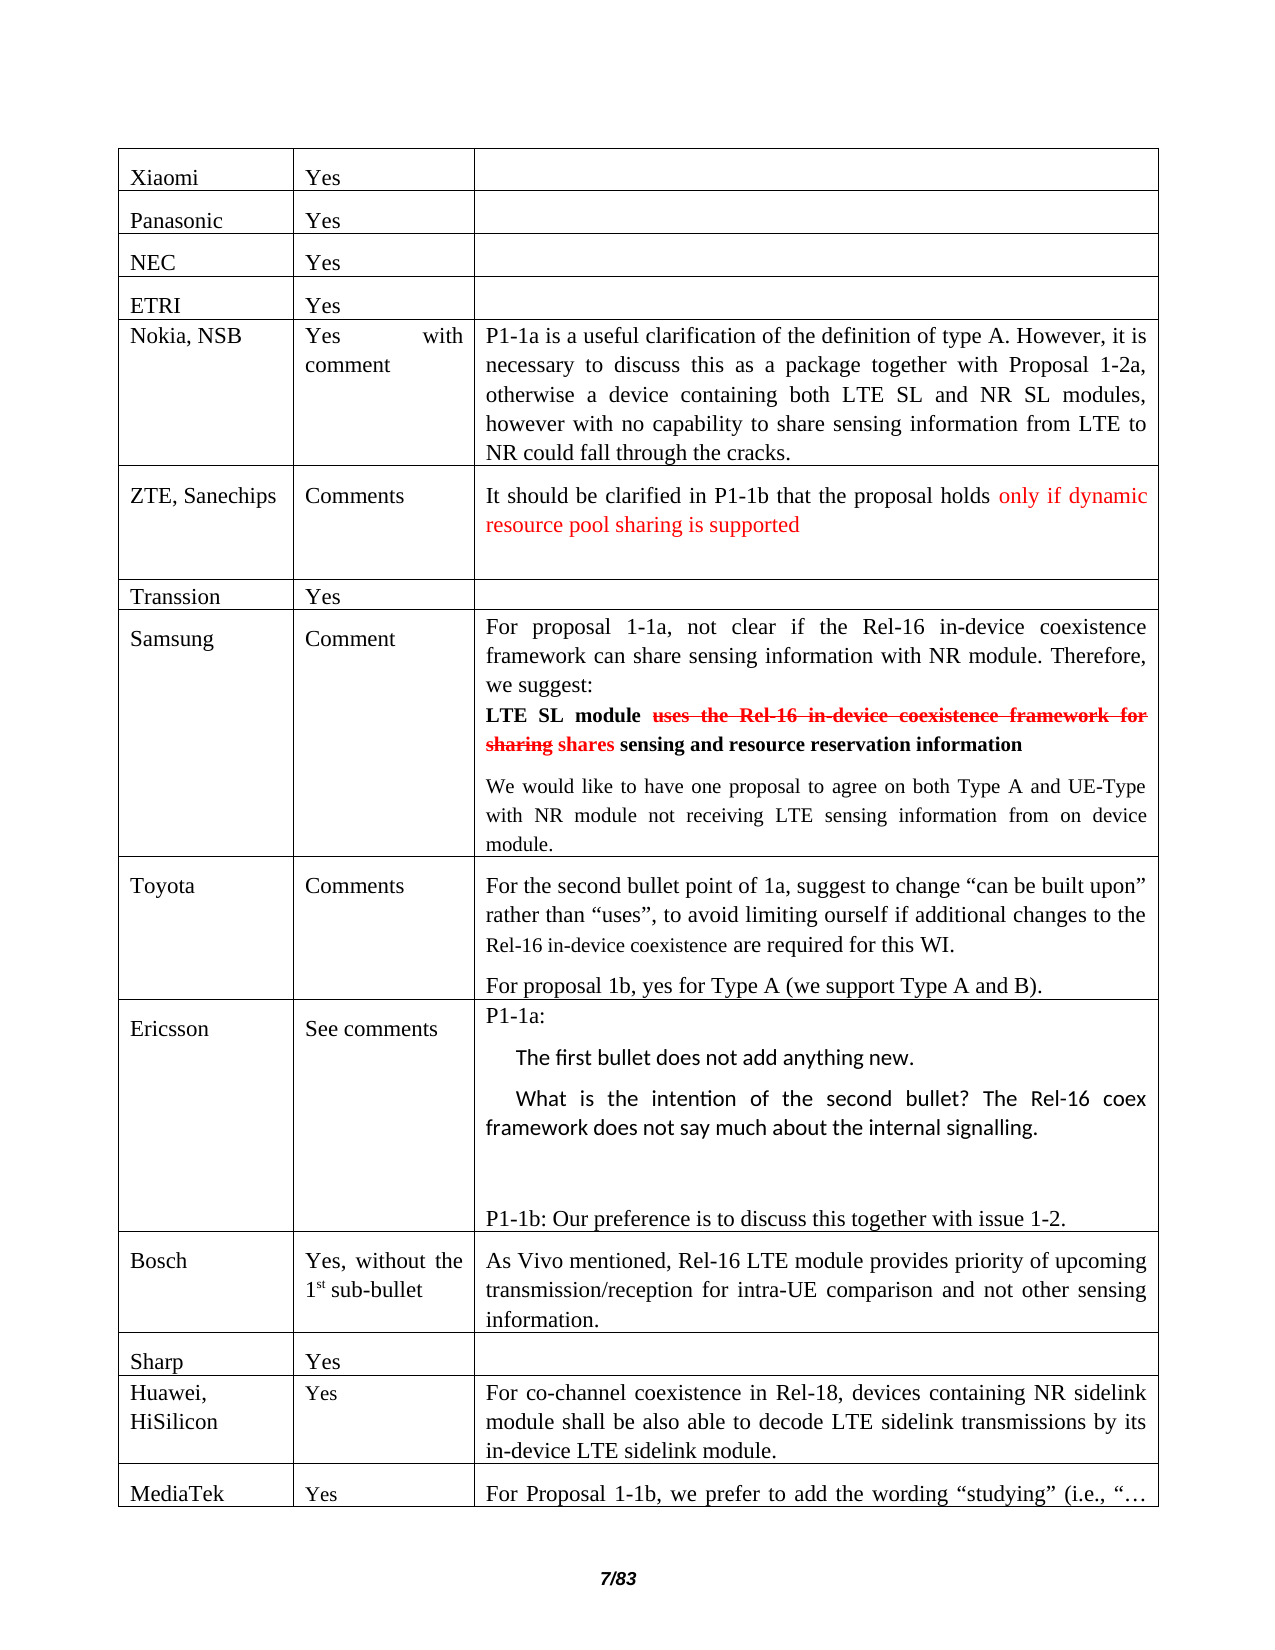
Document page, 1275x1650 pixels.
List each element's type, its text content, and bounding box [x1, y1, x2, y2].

table_cell Yes [294, 191, 474, 233]
table_cell For co-channel coexistence in Rel-18, devices containing NR sidelink module shall be also able to decode LTE sidelink transmissions by its in-device LTE sidelink module. [475, 1376, 1158, 1463]
table_cell [475, 234, 1158, 276]
table_cell Bosch [119, 1232, 293, 1332]
table_cell Yes, without the 1st sub-bullet [294, 1232, 474, 1332]
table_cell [475, 1464, 1158, 1506]
table_cell For proposal 1-1a, not clear if the Rel-16 in-device coexistence framework can share sensing information with NR module. Therefore, we suggest: LTE SL module uses the Rel-16 in-device coexistence framework for sharing shares sensing and resource reservation information We would like to have one proposal to agree on both Type A and UE-Type with NR module not receiving LTE sensing information from on device module. [475, 610, 1158, 856]
table_cell NEC [119, 234, 293, 276]
table_cell Yes [294, 1464, 474, 1506]
table_cell Yes [294, 1333, 474, 1375]
table_cell It should be clarified in P1-1b that the proposal holds only if dynamic resource pool sharing is supported [475, 466, 1158, 579]
table_cell Yes [294, 1376, 474, 1463]
table_cell Samsung [119, 610, 293, 856]
table_cell Xiaomi [119, 149, 293, 190]
table_cell [475, 149, 1158, 190]
table_cell Comments [294, 466, 474, 579]
table_cell [475, 1333, 1158, 1375]
table_cell Transsion [119, 580, 293, 609]
table_cell Yes [294, 580, 474, 609]
table_cell [475, 277, 1158, 318]
table_cell MediaTek [119, 1464, 293, 1506]
table_cell P1-1a: The first bullet does not add anything new. What is the intention of the second bullet? The Rel-16 coex framework does not say much about the internal signalling. P1-1b: Our preference is to discuss this together with issue 1-2. [475, 1000, 1158, 1231]
table_cell Yes [294, 277, 474, 318]
table_cell ZTE, Sanechips [119, 466, 293, 579]
table_cell Comments [294, 857, 474, 999]
table_cell Yes [294, 149, 474, 190]
table_cell Huawei, HiSilicon [119, 1376, 293, 1463]
table_cell See comments [294, 1000, 474, 1231]
table_cell Yes [294, 234, 474, 276]
table_cell P1-1a is a useful clarification of the definition of type A. However, it is necessary to discuss this as a package together with Proposal 1-2a, otherwise a device containing both LTE SL and NR SL modules, however with no capability to share sensing information from LTE to NR could fall through the cracks. [475, 320, 1158, 465]
table_cell For the second bullet point of 1a, suggest to change “can be built upon” rather than “uses”, to avoid limiting ourself if additional changes to the Rel-16 in-device coexistence are required for this WI. For proposal 1b, yes for Type A (we support Type A and B). [475, 857, 1158, 999]
table_cell Yes with comment [294, 320, 474, 465]
table_cell Comment [294, 610, 474, 856]
table_cell Sharp [119, 1333, 293, 1375]
table_cell [475, 580, 1158, 609]
table_cell As Vivo mentioned, Rel-16 LTE module provides priority of upcoming transmission/reception for intra-UE comparison and not other sensing information. [475, 1232, 1158, 1332]
table_cell ETRI [119, 277, 293, 318]
table_cell [475, 191, 1158, 233]
table_cell Nokia, NSB [119, 320, 293, 465]
table_cell Panasonic [119, 191, 293, 233]
table_cell Ericsson [119, 1000, 293, 1231]
table_cell Toyota [119, 857, 293, 999]
